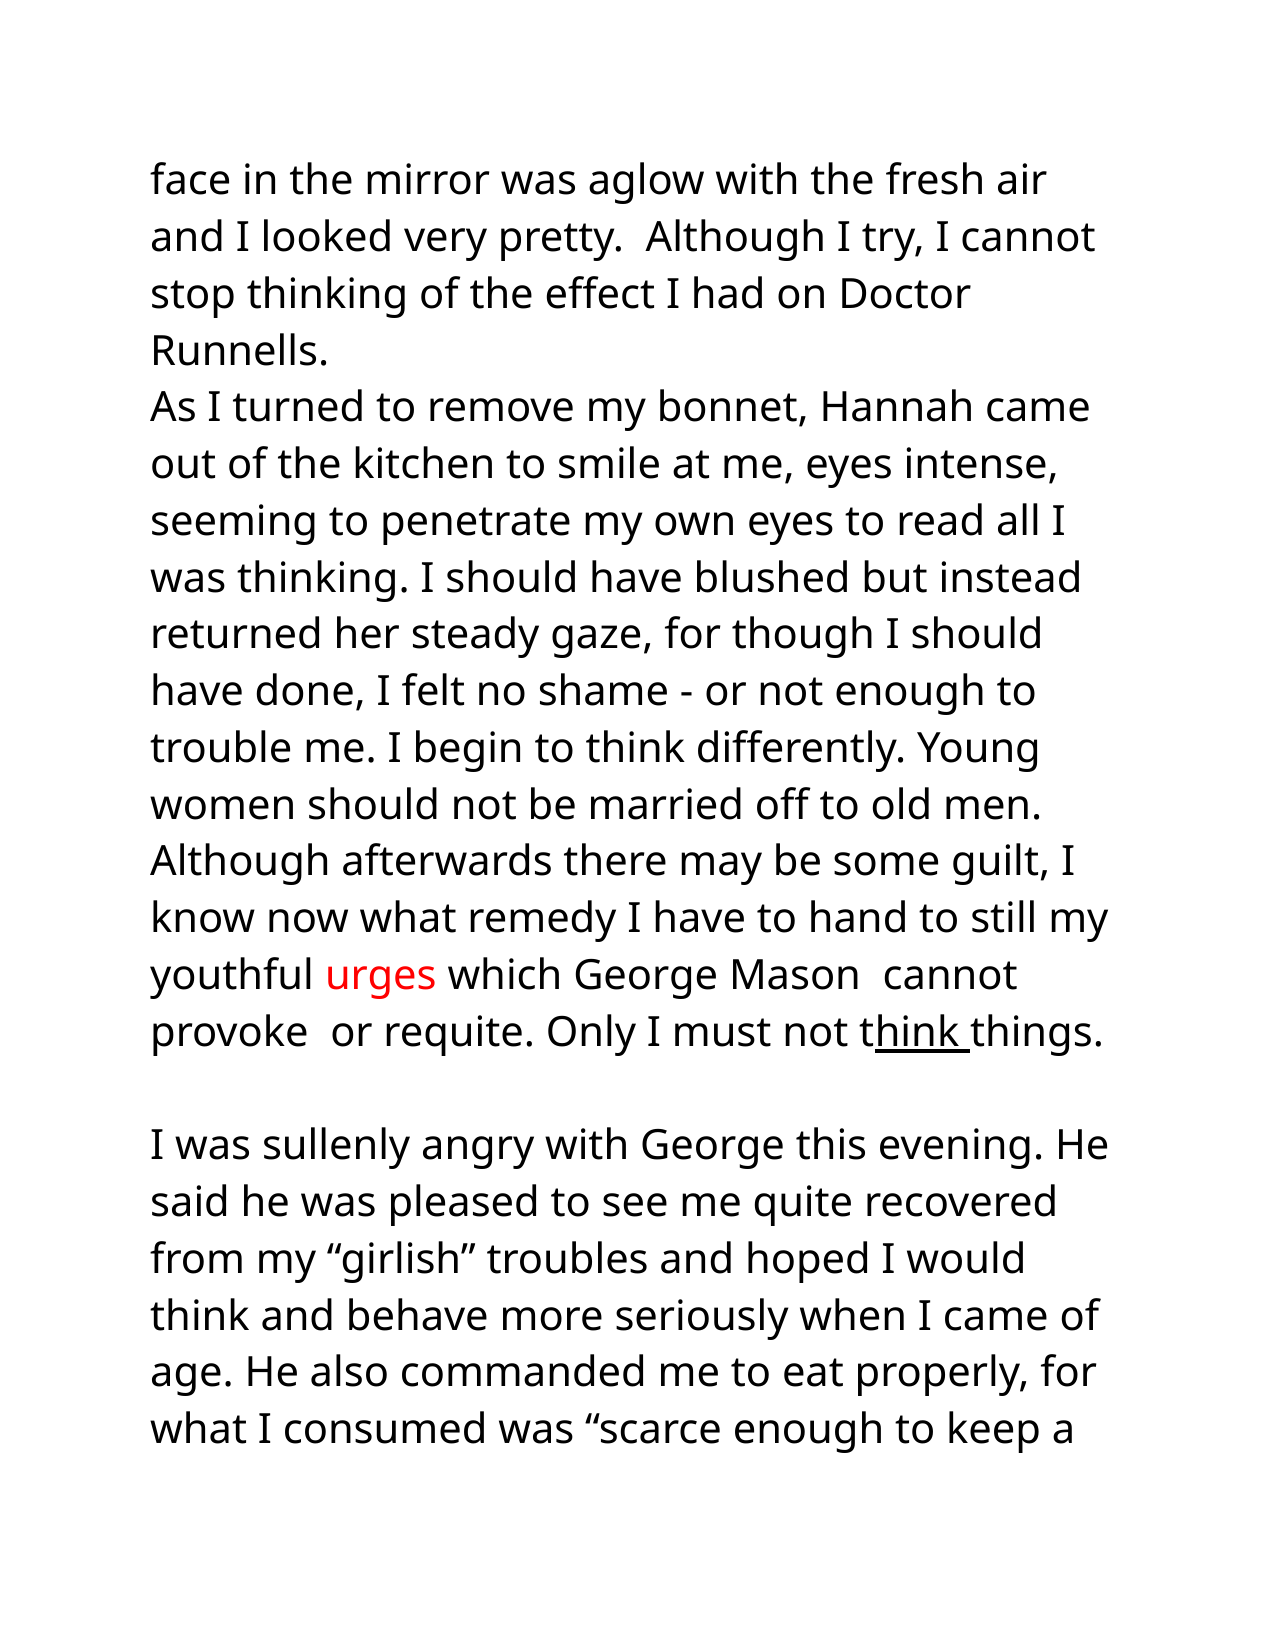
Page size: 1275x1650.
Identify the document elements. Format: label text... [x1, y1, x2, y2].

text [150, 1115, 1125, 1456]
text As I turned to remove my bonnet, Hannah came out of the kitchen to smile at me, eyes intense, seeming to penetrate my own eyes to read all I was thinking. I should have blushed but instead returned her steady gaze, for though I should have done, I felt no shame - or not enough to trouble me. I begin to think differently. Young women should not be married off to old men. Although afterwards there may be some guilt, I know now what remedy I have to hand to still my youthful urges which George Mason cannot provoke or requite. Only I must not think things. [150, 377, 1125, 1058]
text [150, 150, 1125, 377]
